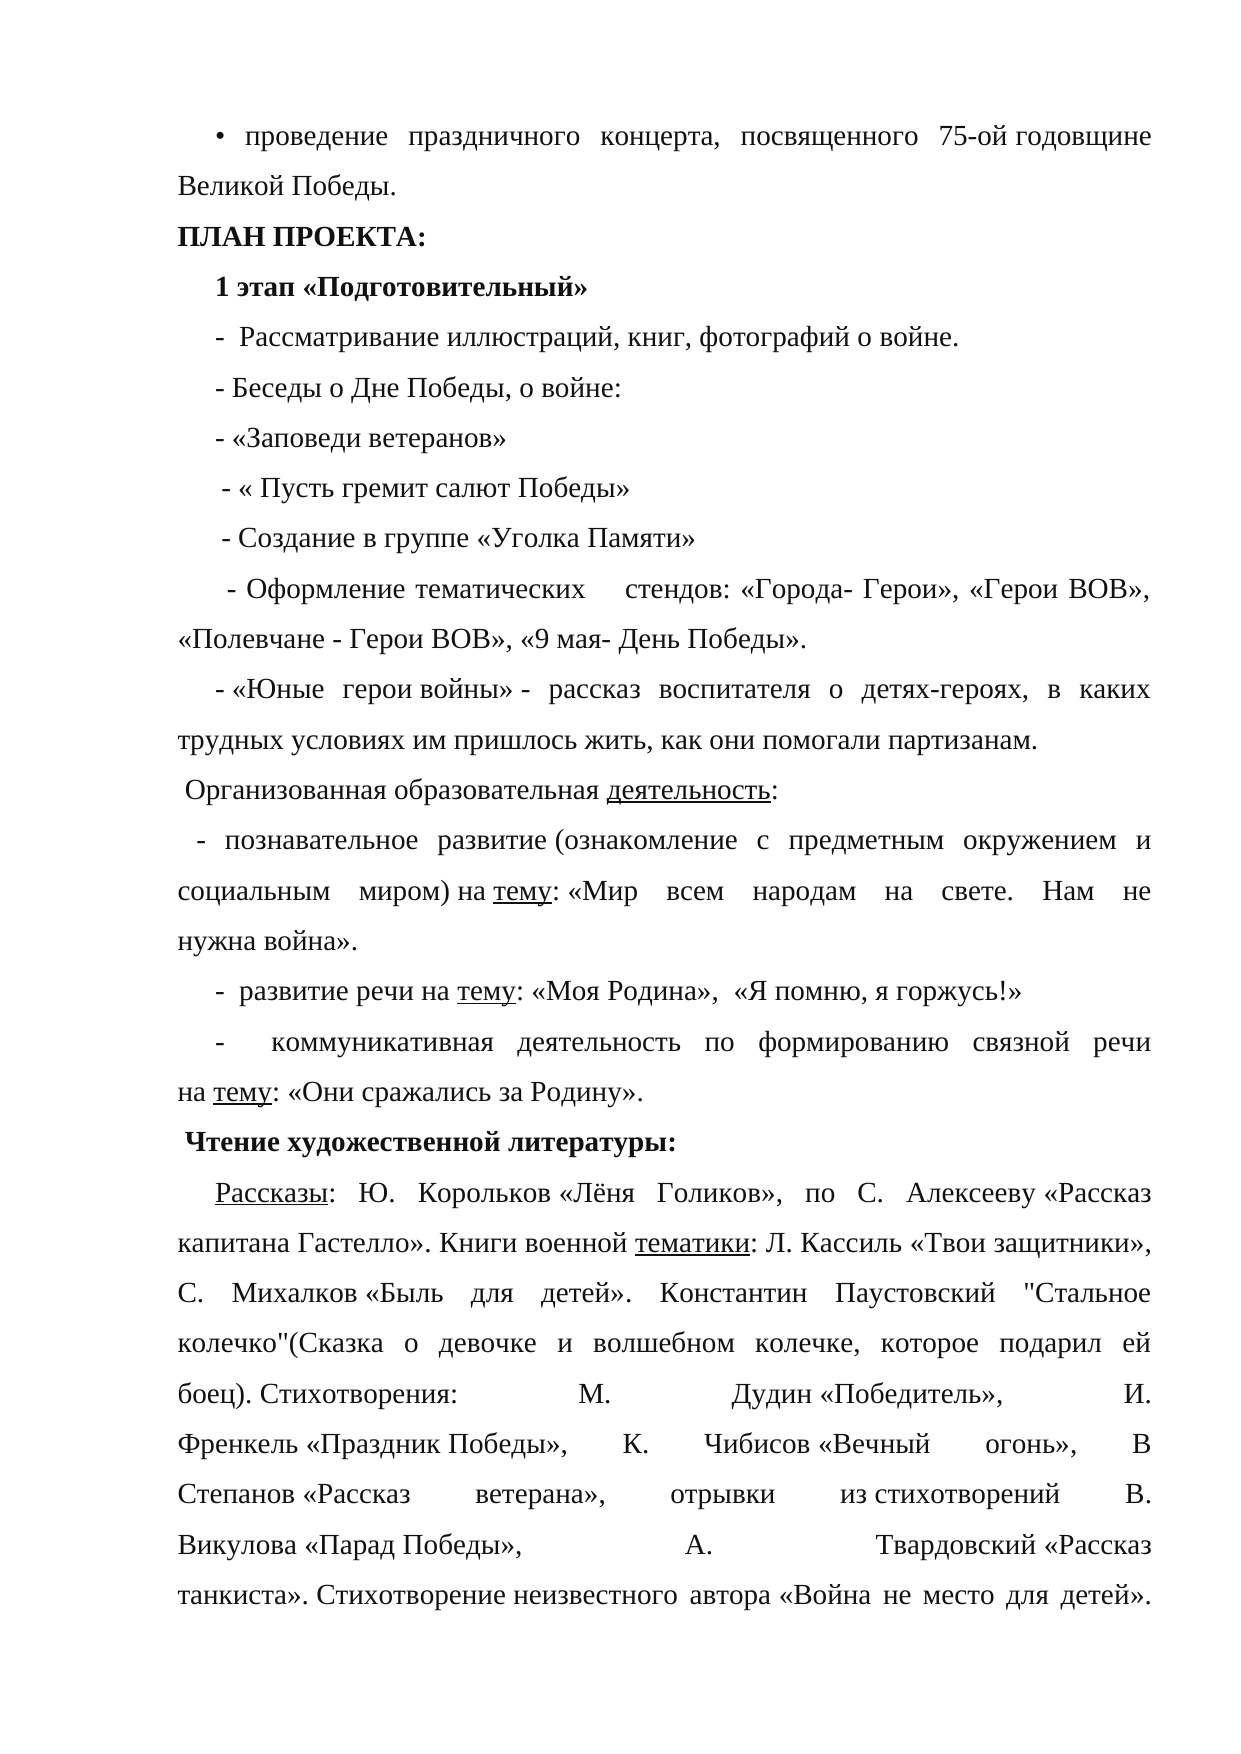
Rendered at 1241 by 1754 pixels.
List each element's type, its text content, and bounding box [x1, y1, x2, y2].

text - познавательное развитие (ознакомление с предметным окружением и социальным миром) на тему: «Мир всем народам на свете. Нам не нужна война». [177, 822, 1152, 957]
text - Создание в группе «Уголка Памяти» [177, 521, 1152, 554]
text - «Юные герои войны» - рассказ воспитателя о детях-героях, в каких трудных условиях им пришлось жить, как они помогали партизанам. [177, 672, 1152, 755]
text - Оформление тематических стендов: «Города- Герои», «Герои ВОВ», «Полевчане - Герои ВОВ», «9 мая- День Победы». [177, 571, 1152, 655]
text • проведение праздничного концерта, посвященного 75-ой годовщине Великой Победы. [177, 118, 1152, 202]
text Организованная образовательная деятельность: [177, 772, 1152, 806]
text - Рассматривание иллюстраций, книг, фотографий о войне. [177, 319, 1152, 353]
text - Беседы о Дне Победы, о войне: [177, 370, 1152, 403]
text Чтение художественной литературы: [177, 1124, 1152, 1158]
text ПЛАН ПРОЕКТА: [177, 219, 1152, 252]
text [177, 1175, 1152, 1611]
text - коммуникативная деятельность по формированию связной речи на тему: «Они сражались за Родину». [177, 1024, 1152, 1108]
text 1 этап «Подготовительный» [177, 269, 1152, 303]
text - « Пусть гремит салют Победы» [177, 470, 1152, 504]
text - развитие речи на тему: «Моя Родина», «Я помню, я горжусь!» [177, 973, 1152, 1007]
text - «Заповеди ветеранов» [177, 420, 1152, 453]
